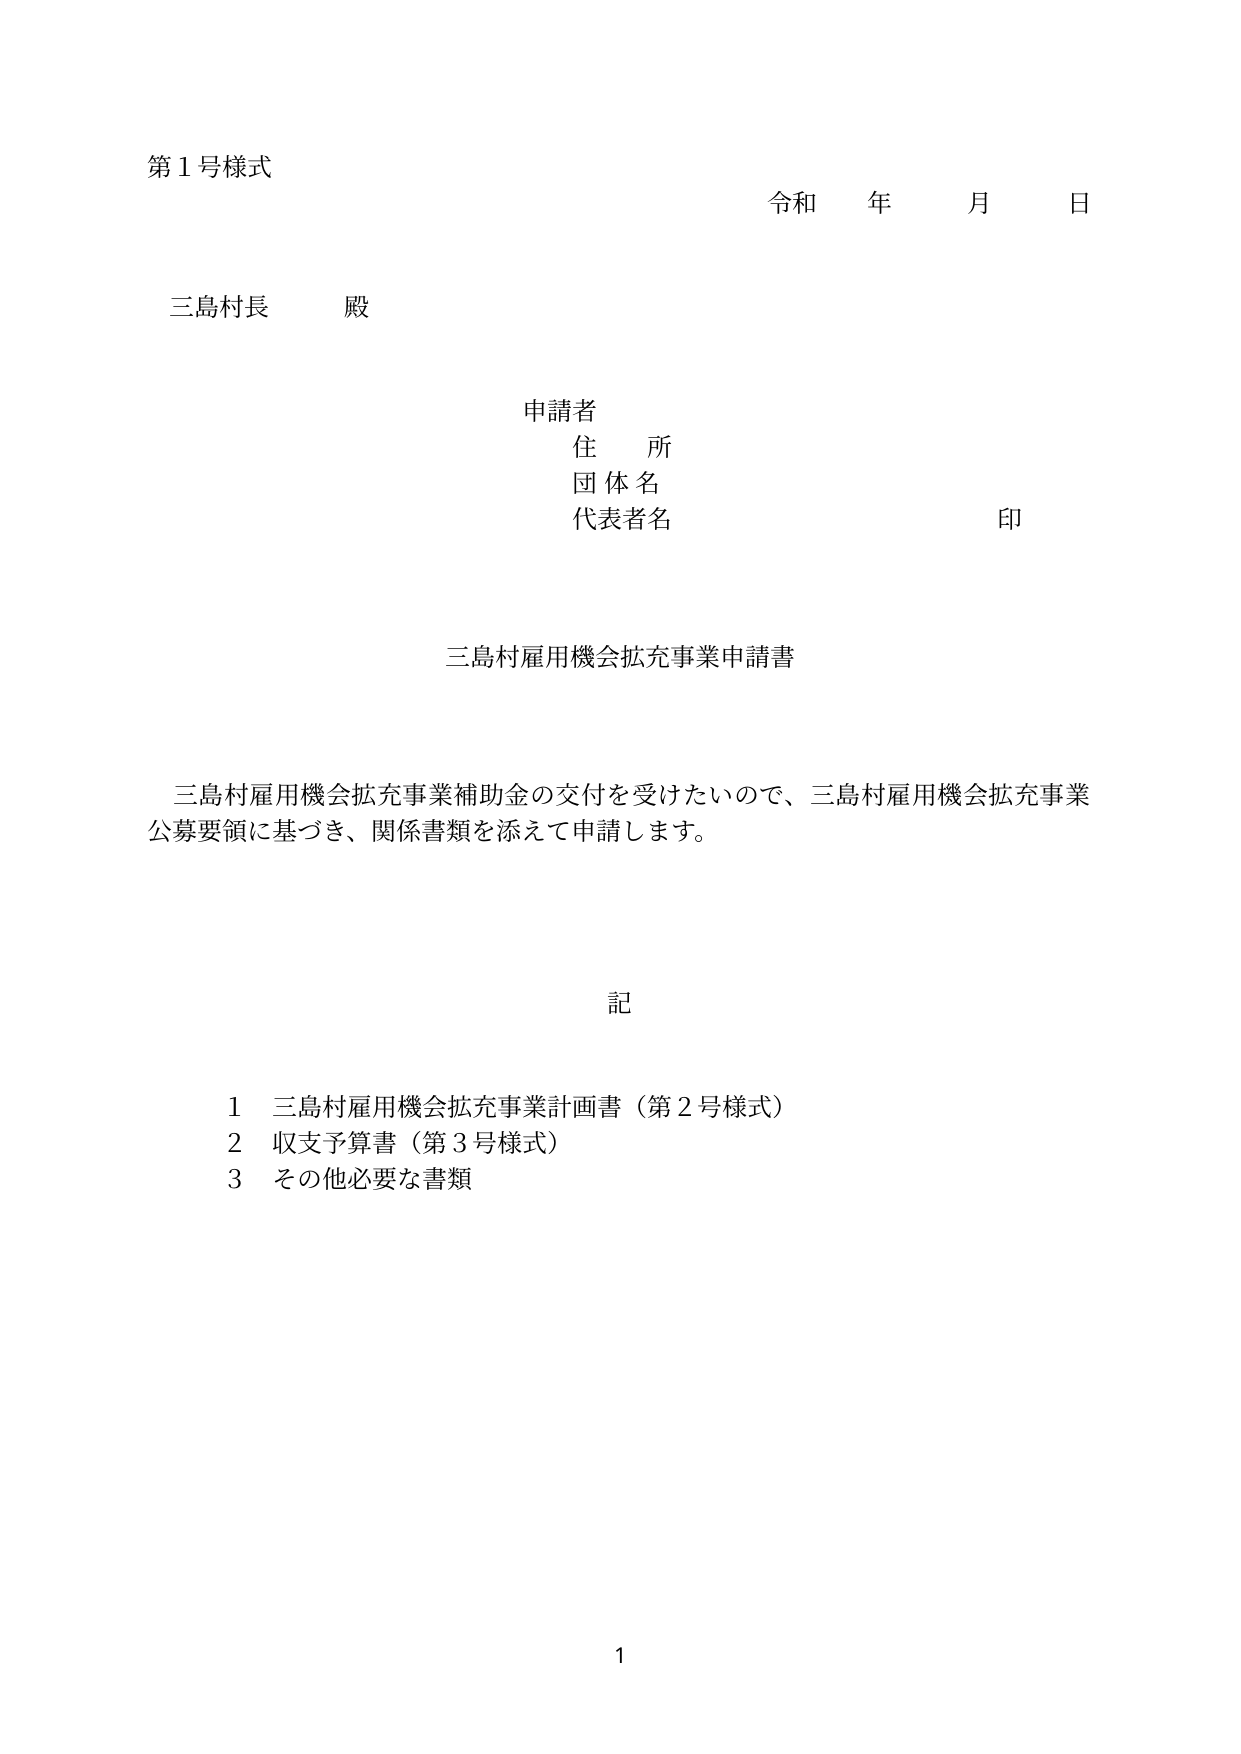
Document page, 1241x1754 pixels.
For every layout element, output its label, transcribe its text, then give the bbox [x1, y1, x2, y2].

text １ 三島村雇用機会拡充事業計画書（第２号様式） [148, 1088, 1092, 1124]
text ３ その他必要な書類 [148, 1160, 1092, 1196]
text 代表者名 印 [148, 499, 1092, 536]
text 第１号様式 [148, 148, 1092, 184]
text 住 所 [148, 428, 1092, 464]
text 三島村雇用機会拡充事業補助金の交付を受けたいので、三島村雇用機会拡充事業公募要領に基づき、関係書類を添えて申請します。 [148, 776, 1092, 848]
text 三島村長 殿 [169, 288, 1092, 324]
text 三島村雇用機会拡充事業申請書 [148, 638, 1092, 674]
text 記 [148, 984, 1092, 1020]
text 令和 年 月 日 [148, 184, 1092, 219]
text ２ 収支予算書（第３号様式） [148, 1124, 1092, 1160]
text 申請者 [148, 392, 1092, 428]
text 団 体 名 [148, 464, 1092, 499]
